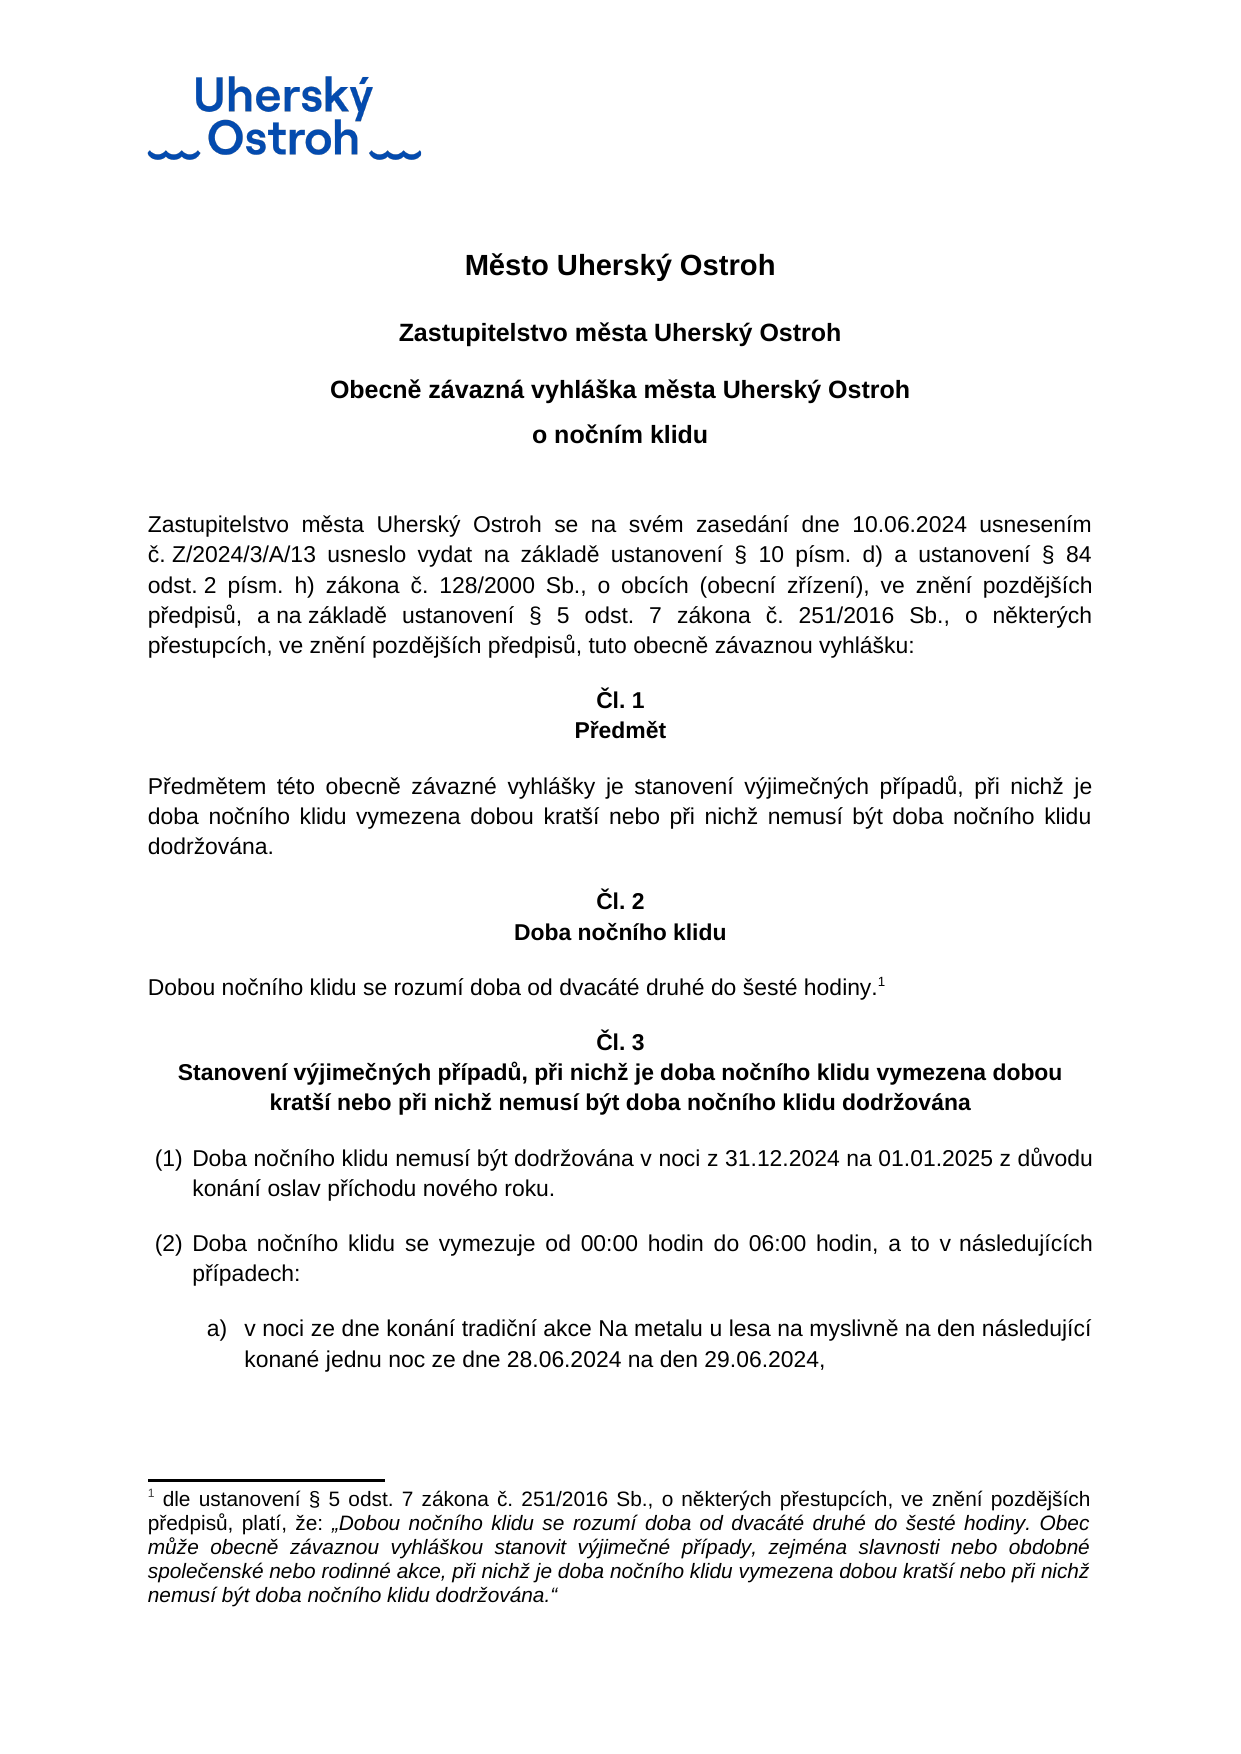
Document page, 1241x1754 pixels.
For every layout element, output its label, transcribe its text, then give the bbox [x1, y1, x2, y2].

text Dobou nočního klidu se rozumí doba od dvacáté druhé do šesté hodiny. [148, 974, 1093, 1000]
text Předmět [148, 717, 1093, 744]
list Doba nočního klidu se vymezuje od 00:00 hodin do 06:00 hodin, a to v následujících případech: [154, 1230, 1093, 1287]
text o nočním klidu [148, 420, 1093, 449]
picture [147, 76, 422, 160]
text Čl. 2 [148, 888, 1093, 915]
text Stanovení výjimečných případů, při nichž je doba nočního klidu vymezena dobou kratší nebo při nichž nemusí být doba nočního klidu dodržována [148, 1059, 1093, 1116]
text Město Uherský Ostroh [148, 148, 1093, 282]
list v noci ze dne konání tradiční akce Na metalu u lesa na myslivně na den následující konané jednu noc ze dne 28.06.2024 na den 29.06.2024, [207, 1315, 1093, 1372]
text Zastupitelstvo města Uherský Ostroh [148, 317, 1093, 346]
text Zastupitelstvo města Uherský Ostroh se na svém zasedání dne 10.06.2024 usnesením č. Z/2024/3/A/13 usneslo vydat na základě ustanovení § 10 písm. d) a ustanovení § 84 odst. 2 písm. h) zákona č. 128/2000 Sb., o obcích (obecní zřízení), ve znění pozdějších předpisů, a na základě ustanovení § 5 odst. 7 zákona č. 251/2016 Sb., o některých přestupcích, ve znění pozdějších předpisů, tuto obecně závaznou vyhlášku: [148, 511, 1093, 658]
text Čl. 1 [148, 687, 1093, 714]
text Obecně závazná vyhláška města Uherský Ostroh [148, 375, 1093, 404]
text Doba nočního klidu [148, 918, 1093, 945]
list Doba nočního klidu nemusí být dodržována v noci z 31.12.2024 na 01.01.2025 z důvodu konání oslav příchodu nového roku. [154, 1144, 1093, 1201]
text Předmětem této obecně závazné vyhlášky je stanovení výjimečných případů, při nichž je doba nočního klidu vymezena dobou kratší nebo při nichž nemusí být doba nočního klidu dodržována. [148, 773, 1093, 859]
text Čl. 3 [148, 1029, 1093, 1055]
